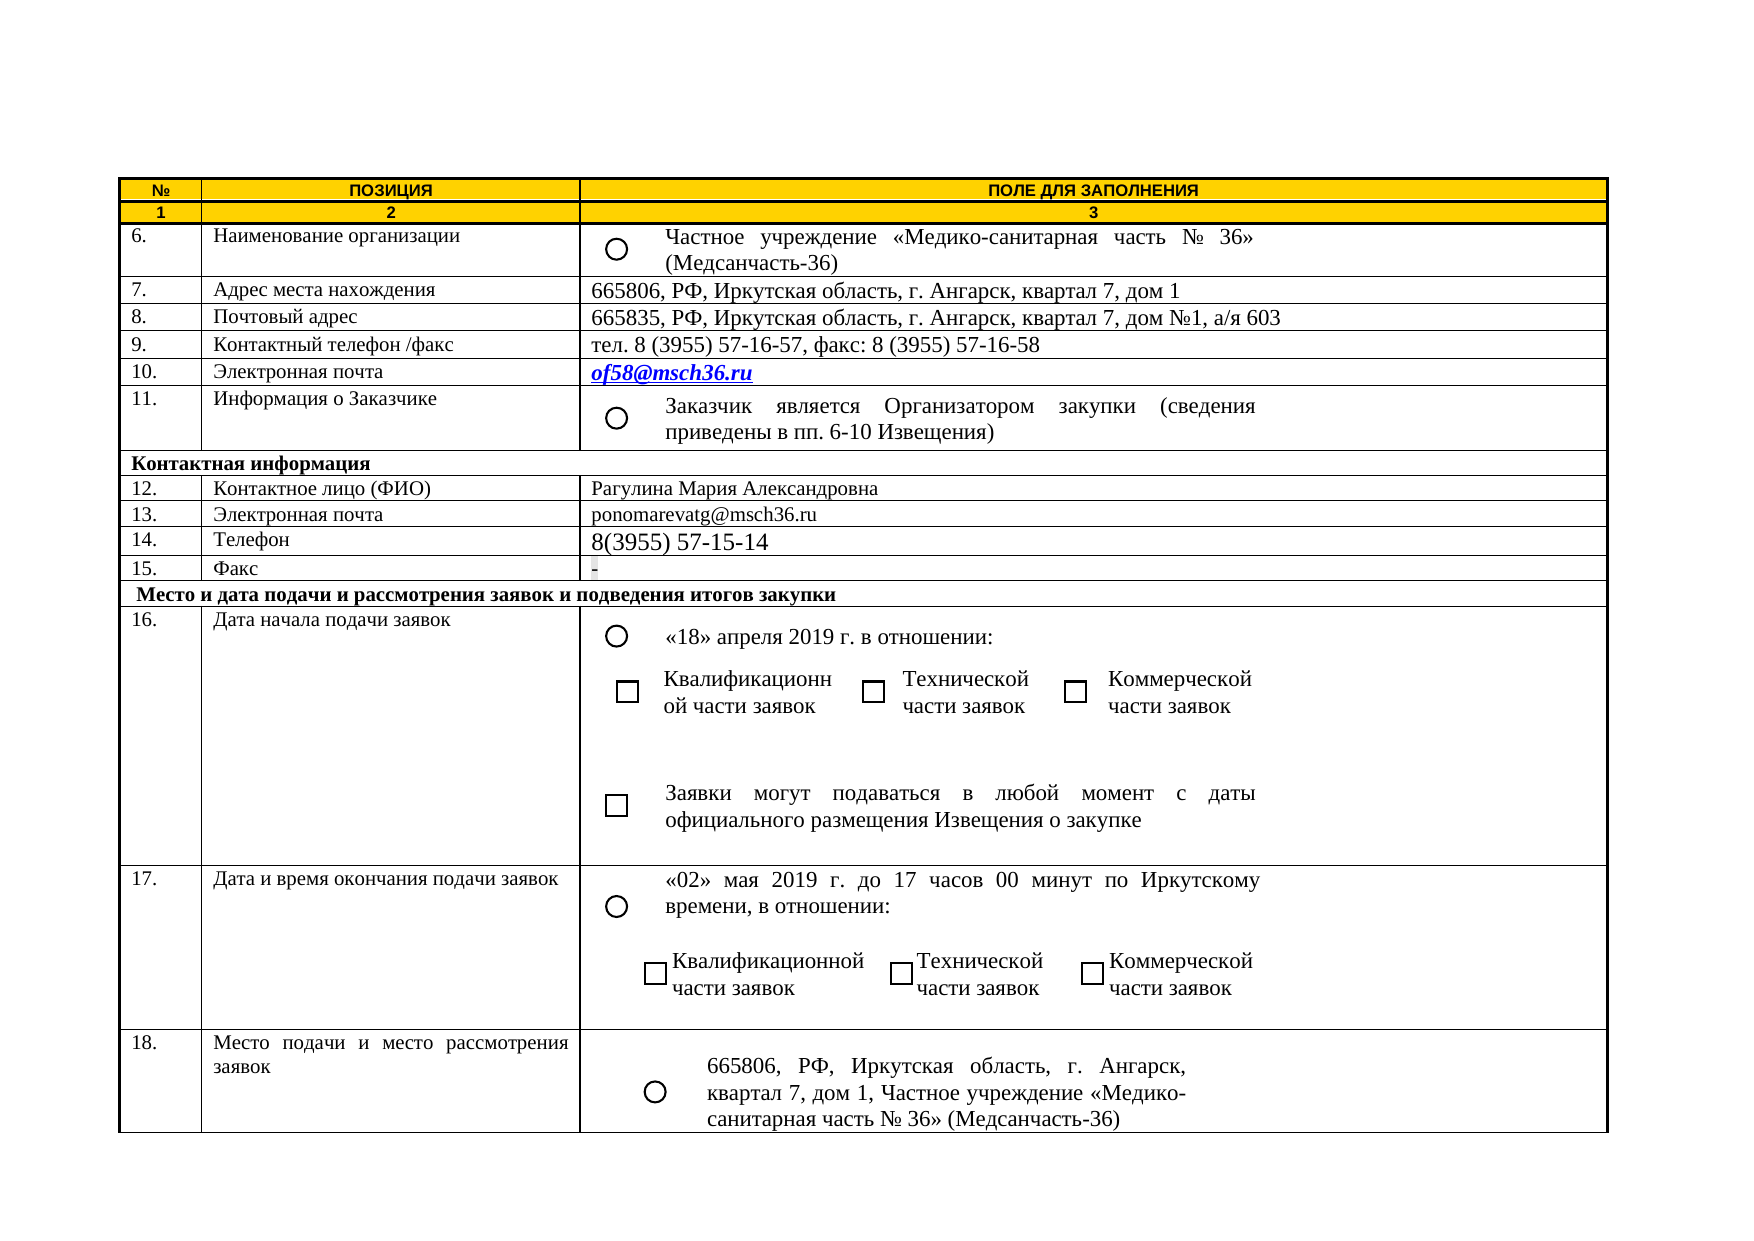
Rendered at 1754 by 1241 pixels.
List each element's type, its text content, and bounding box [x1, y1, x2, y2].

table_cell Факс [202, 556, 579, 580]
table_cell 1 [121, 203, 201, 222]
table_cell Дата и время окончания подачи заявок [202, 866, 579, 1029]
table_cell [121, 1030, 201, 1132]
table_cell [581, 1030, 1606, 1132]
table_cell Место и дата подачи и рассмотрения заявок и подведения итогов закупки [121, 581, 1606, 606]
table_cell Телефон [202, 527, 579, 555]
table_cell тел. 8 (3955) 57-16-57, факс: 8 (3955) 57-16-58 [581, 331, 1606, 358]
table_cell [121, 607, 201, 865]
table_cell [121, 304, 201, 330]
table_cell [121, 556, 201, 580]
table_cell [121, 501, 201, 526]
table_cell Рагулина Мария Александровна [581, 476, 1606, 500]
table_header ПОЗИЦИЯ [202, 180, 579, 199]
table_cell [581, 866, 1606, 1029]
table_cell [121, 476, 201, 500]
table_cell [581, 386, 1606, 450]
table_cell Электронная почта [202, 501, 579, 526]
table_cell [581, 607, 1606, 865]
table_cell [121, 359, 201, 385]
table_cell [121, 527, 201, 555]
table_cell 2 [202, 203, 579, 222]
table_cell Адрес места нахождения [202, 277, 579, 303]
table_header № [121, 180, 201, 199]
table_cell [121, 386, 201, 450]
table_cell Электронная почта [202, 359, 579, 385]
table_cell 8(3955) 57-15-14 [581, 527, 1606, 555]
table_cell ponomarevatg@msch36.ru [581, 501, 1606, 526]
table_cell - [598, 556, 1606, 580]
table_cell [581, 225, 1606, 276]
table_cell Контактный телефон /факс [202, 331, 579, 358]
table_cell [121, 331, 201, 358]
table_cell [202, 1030, 579, 1132]
table_cell 3 [581, 203, 1606, 222]
table_cell 665835, РФ, Иркутская область, г. Ангарск, квартал 7, дом №1, а/я 603 [581, 304, 1606, 330]
table_cell 665806, РФ, Иркутская область, г. Ангарск, квартал 7, дом 1 [581, 277, 1606, 303]
table_cell Дата начала подачи заявок [202, 607, 579, 865]
table_cell Контактная информация [121, 451, 1606, 475]
table_cell [121, 225, 201, 276]
table_cell [121, 866, 201, 1029]
table_cell Наименование организации [202, 225, 579, 276]
table_cell Контактное лицо (ФИО) [202, 476, 579, 500]
table_cell Информация о Заказчике [202, 386, 579, 450]
table_cell [121, 277, 201, 303]
table_cell of58@msch36.ru [581, 359, 1606, 385]
table_header ПОЛЕ ДЛЯ ЗАПОЛНЕНИЯ [581, 180, 1606, 199]
table_cell Почтовый адрес [202, 304, 579, 330]
